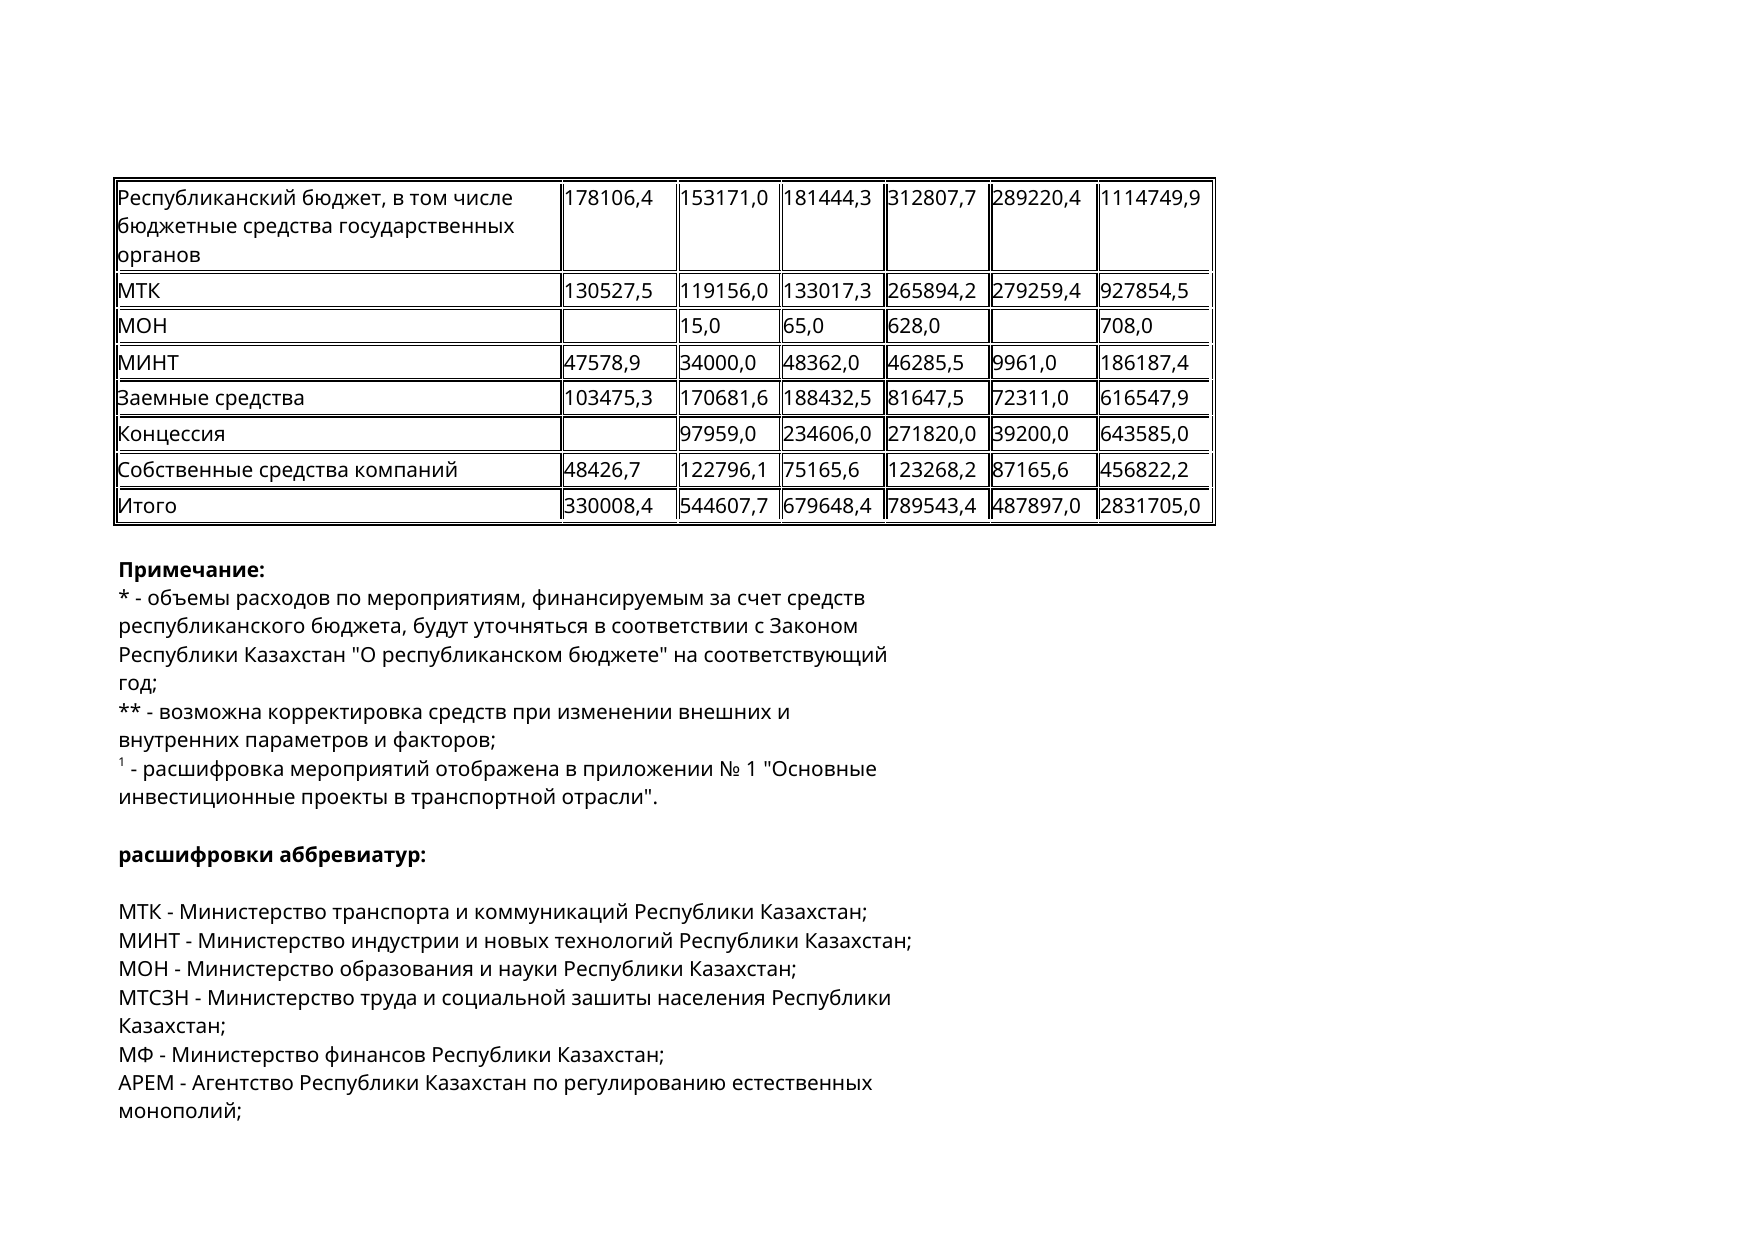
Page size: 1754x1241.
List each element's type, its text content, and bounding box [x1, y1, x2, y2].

table_cell 46285,5 [888, 346, 988, 378]
table_cell Заемные средства [115, 378, 562, 413]
table_cell Итого [115, 486, 562, 521]
table_cell 130527,5 [564, 274, 676, 306]
table_cell 65,0 [783, 310, 883, 342]
table_cell 97959,0 [680, 418, 779, 450]
table_cell 87165,6 [993, 454, 1096, 486]
table_cell 47578,9 [564, 346, 676, 378]
table_cell 170681,6 [680, 382, 779, 413]
table_cell 487897,0 [990, 486, 1098, 521]
text расшифровки аббревиатур: [118, 840, 1636, 868]
table_cell 122796,1 [680, 454, 779, 486]
table_cell 279259,4 [993, 274, 1096, 306]
table_cell Республиканский бюджет, в том числе бюджетные средства государственных органов [118, 182, 562, 270]
table_cell 1114749,9 [1098, 179, 1214, 270]
table_cell МИНТ [115, 342, 562, 378]
table_cell 186187,4 [1098, 342, 1214, 378]
table_cell МОН [115, 306, 562, 342]
table_cell 75165,6 [783, 454, 883, 486]
table_cell 456822,2 [1098, 450, 1214, 486]
table_cell 927854,5 [1098, 270, 1214, 306]
table_cell 312807,7 [886, 182, 990, 270]
table_cell 679648,4 [781, 486, 886, 521]
table_cell [564, 310, 676, 342]
table_cell 643585,0 [1098, 414, 1214, 450]
table_cell 289220,4 [990, 179, 1098, 270]
table_cell 133017,3 [783, 274, 883, 306]
table_cell 178106,4 [562, 179, 678, 270]
table_cell 616547,9 [1098, 378, 1214, 413]
table_cell [564, 418, 676, 450]
table_cell 81647,5 [888, 382, 988, 413]
table_cell 234606,0 [783, 418, 883, 450]
table_cell 9961,0 [993, 346, 1096, 378]
table_cell 103475,3 [564, 382, 676, 413]
table_cell [993, 310, 1096, 342]
table_cell 2831705,0 [1098, 486, 1214, 521]
table_cell 153171,0 [678, 181, 781, 270]
table_cell Концессия [115, 414, 562, 450]
table_cell 48362,0 [783, 346, 883, 378]
table_cell 48426,7 [564, 454, 676, 486]
table_cell 39200,0 [993, 418, 1096, 450]
table_cell 789543,4 [886, 490, 990, 521]
table_cell 330008,4 [562, 486, 678, 521]
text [118, 897, 1636, 1125]
table_cell 119156,0 [680, 274, 779, 306]
table_cell 15,0 [680, 310, 779, 342]
table_cell 72311,0 [993, 382, 1096, 413]
table_cell 123268,2 [888, 454, 988, 486]
table_cell 181444,3 [781, 179, 886, 270]
text Примечание: * - объемы расходов по мероприятиям, финансируемым за счет средств республиканского бюджета, будут уточняться в соответствии с Законом Республики Казахстан "О республиканском бюджете" на соответствующий год; ** - возможна корректировка средств при изменении внешних и внутренних параметров и факторов; 1 - расшифровка мероприятий отображена в приложении № 1 "Основные инвестиционные проекты в транспортной отрасли". [118, 555, 1636, 811]
table_cell 628,0 [888, 310, 988, 342]
table_cell 708,0 [1098, 306, 1214, 342]
table_cell Собственные средства компаний [115, 450, 562, 486]
table_cell 34000,0 [680, 346, 779, 378]
table_cell 544607,7 [678, 489, 781, 521]
table_cell МТК [115, 270, 562, 306]
table_cell 265894,2 [888, 274, 988, 306]
table_cell 271820,0 [888, 418, 988, 450]
table_cell 188432,5 [783, 382, 883, 413]
